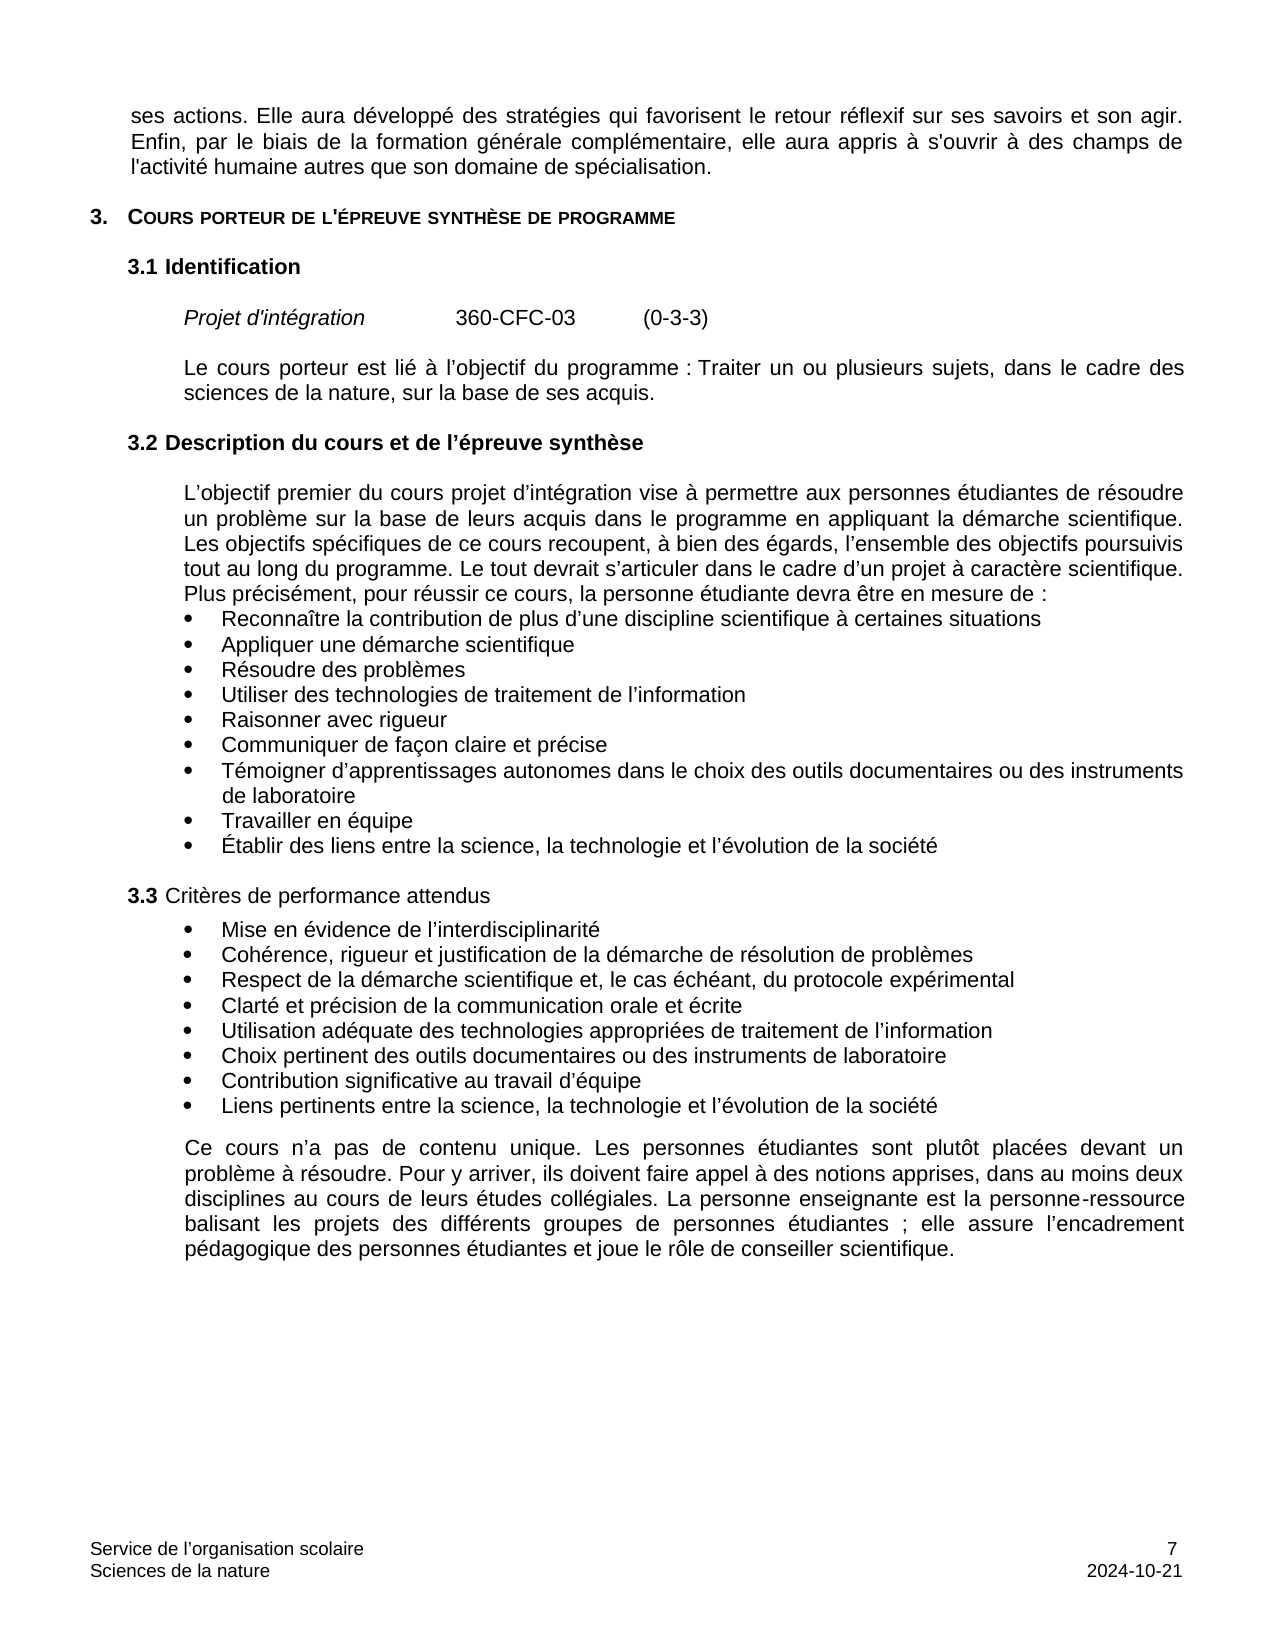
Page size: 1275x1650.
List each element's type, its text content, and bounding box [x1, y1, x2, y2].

list Reconnaître la contribution de plus d’une discipline scientifique à certaines situations [184, 606, 1185, 631]
list Utiliser des technologies de traitement de l’information [184, 682, 1185, 707]
list Communiquer de façon claire et précise [184, 732, 1185, 757]
list Appliquer une démarche scientifique [184, 631, 1185, 657]
list Choix pertinent des outils documentaires ou des instruments de laboratoire [183, 1043, 1185, 1068]
list Mise en évidence de l’interdisciplinarité [184, 917, 1185, 942]
list Établir des liens entre la science, la technologie et l’évolution de la société [184, 833, 1185, 858]
text Projet d'intégration 360-CFC-03 (0-3-3) [183, 304, 1185, 329]
list Clarté et précision de la communication orale et écrite [183, 992, 1185, 1018]
list Cours porteur de l'épreuve synthèse de programme [90, 204, 1185, 229]
list Liens pertinents entre la science, la technologie et l’évolution de la société [183, 1093, 1185, 1118]
text Ce cours n’a pas de contenu unique. Les personnes étudiantes sont plutôt placées devant un problème à résoudre. Pour y arriver, ils doivent faire appel à des notions apprises, dans au moins deux disciplines au cours de leurs études collégiales. La personne enseignante est la personne-ressource balisant les projets des différents groupes de personnes étudiantes ; elle assure l’encadrement pédagogique des personnes étudiantes et joue le rôle de conseiller scientifique. [184, 1135, 1185, 1261]
list Travailler en équipe [184, 808, 1185, 833]
list Résoudre des problèmes [184, 657, 1185, 682]
list Cohérence, rigueur et justification de la démarche de résolution de problèmes [183, 942, 1185, 967]
list Description du cours et de l’épreuve synthèse [127, 430, 1185, 455]
list Raisonner avec rigueur [184, 707, 1185, 732]
text Le cours porteur est lié à l’objectif du programme : Traiter un ou plusieurs sujets, dans le cadre des sciences de la nature, sur la base de ses acquis. [183, 354, 1185, 405]
list Identification [127, 254, 1185, 279]
list Respect de la démarche scientifique et, le cas échéant, du protocole expérimental [183, 967, 1185, 992]
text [131, 103, 1185, 179]
list Témoigner d’apprentissages autonomes dans le choix des outils documentaires ou des instruments de laboratoire [184, 757, 1185, 808]
list Critères de performance attendus [127, 883, 1185, 908]
list Utilisation adéquate des technologies appropriées de traitement de l’information [183, 1018, 1185, 1043]
text L’objectif premier du cours projet d’intégration vise à permettre aux personnes étudiantes de résoudre un problème sur la base de leurs acquis dans le programme en appliquant la démarche scientifique. Les objectifs spécifiques de ce cours recoupent, à bien des égards, l’ensemble des objectifs poursuivis tout au long du programme. Le tout devrait s’articuler dans le cadre d’un projet à caractère scientifique. Plus précisément, pour réussir ce cours, la personne étudiante devra être en mesure de : [183, 480, 1185, 606]
list Contribution significative au travail d’équipe [183, 1068, 1185, 1093]
